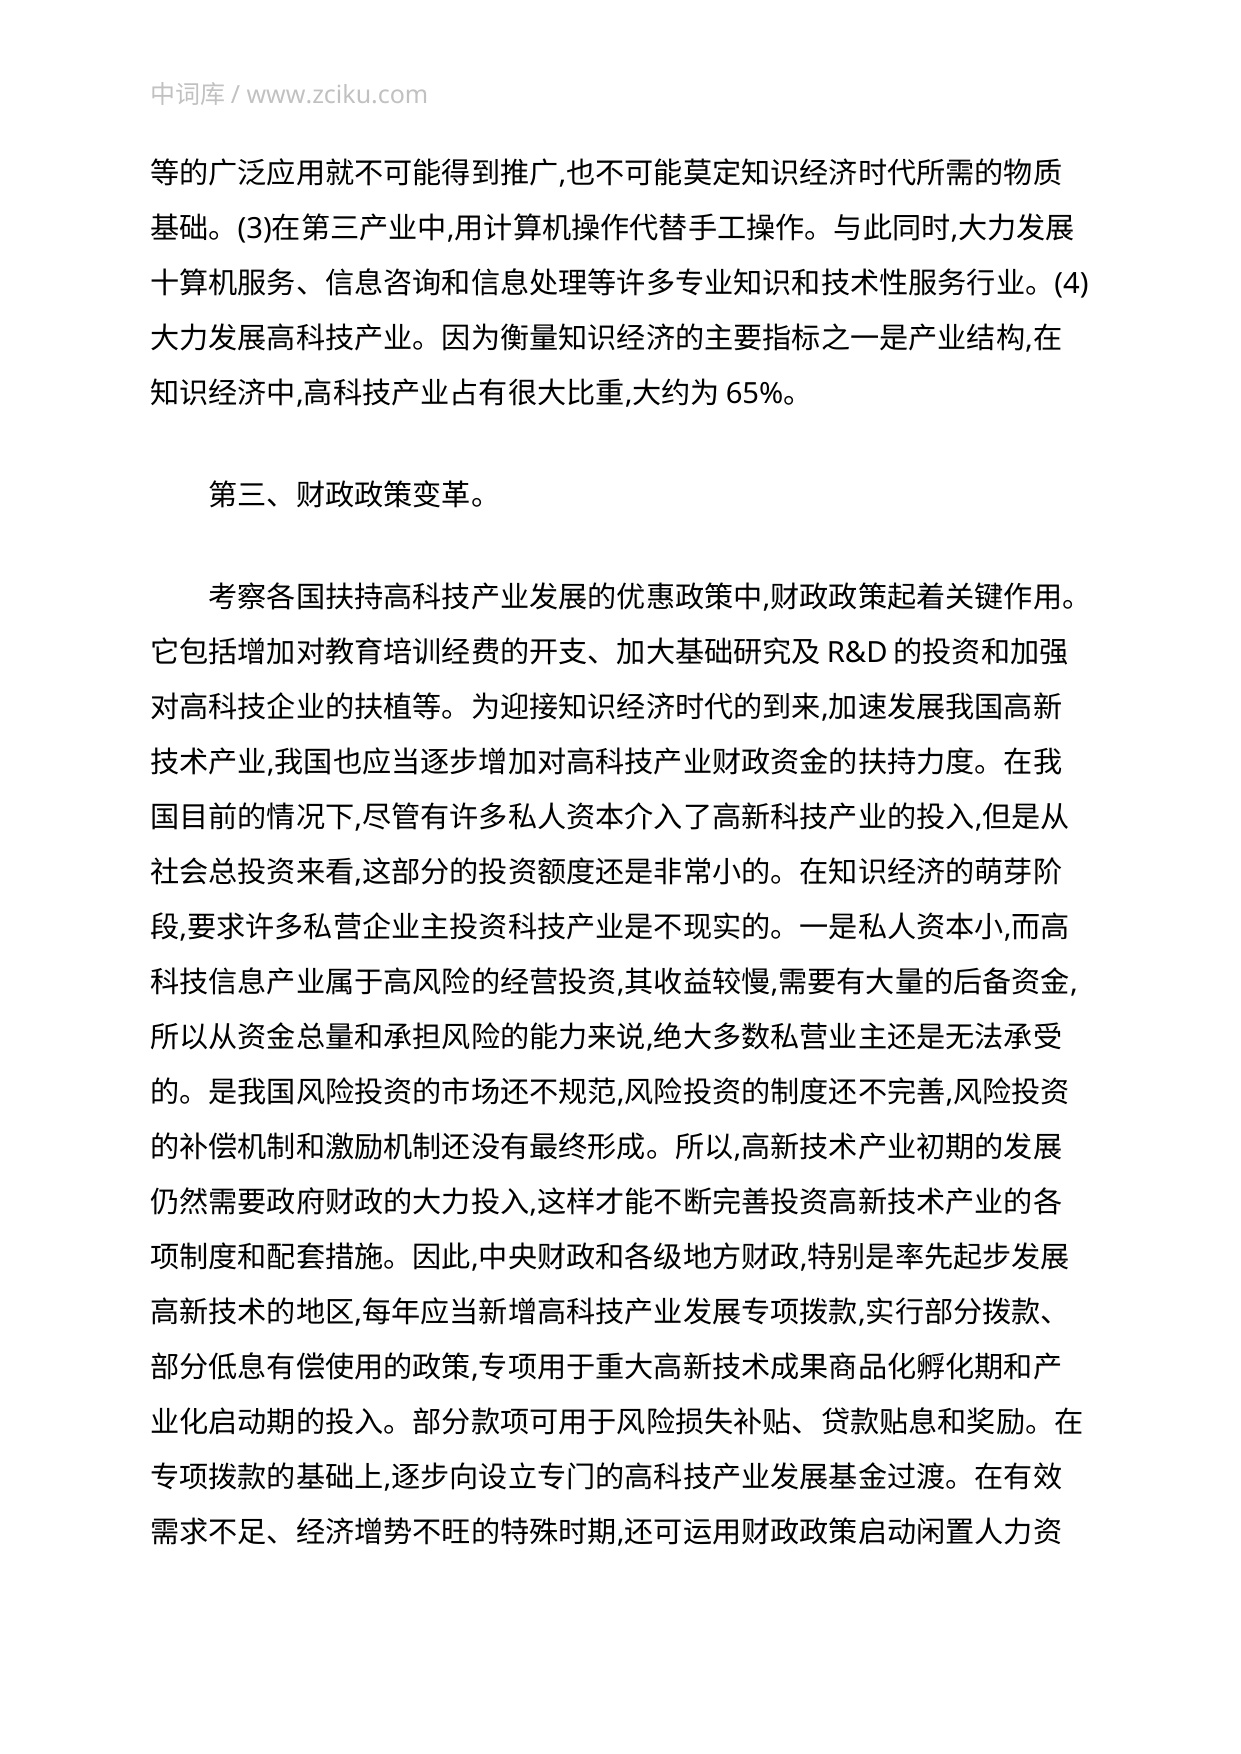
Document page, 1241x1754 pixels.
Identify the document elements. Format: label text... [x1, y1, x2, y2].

text 第三、财政政策变革。 [150, 472, 1090, 514]
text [150, 574, 1090, 1551]
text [150, 150, 1090, 412]
